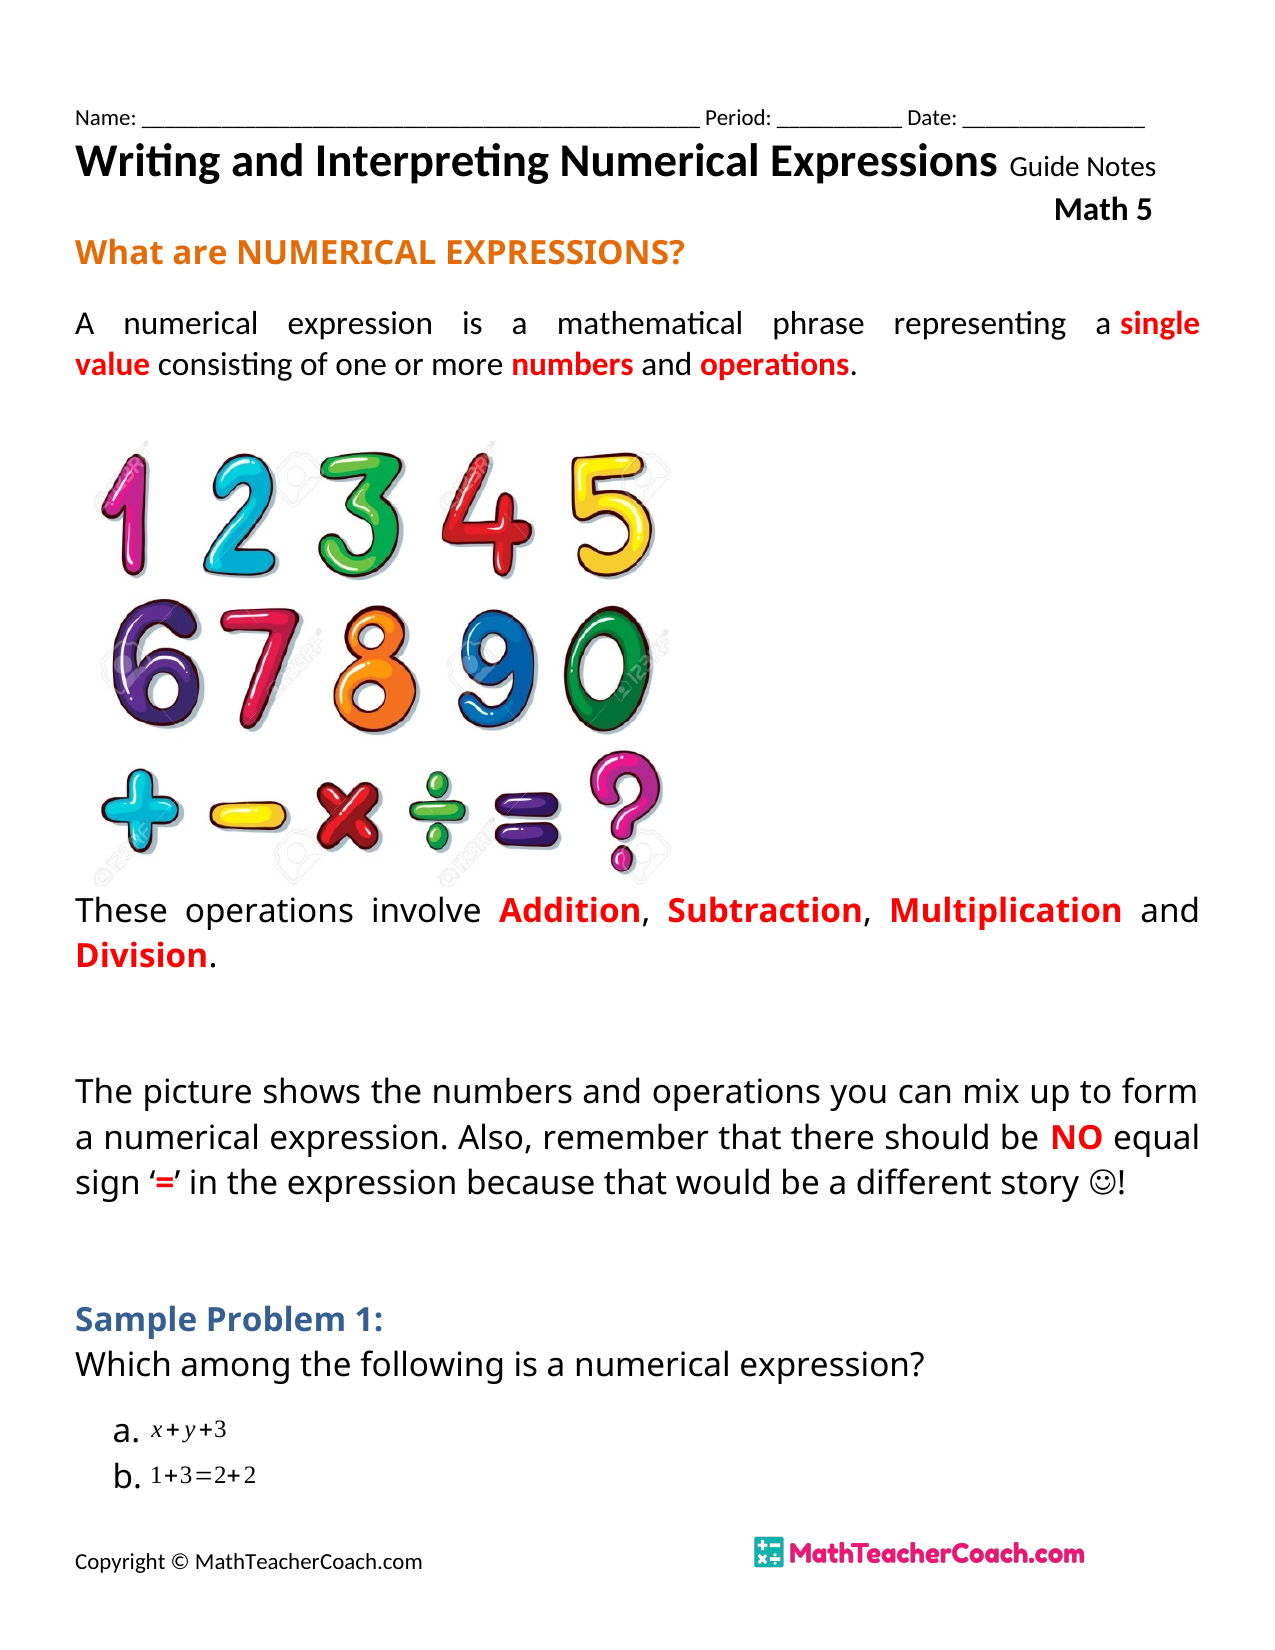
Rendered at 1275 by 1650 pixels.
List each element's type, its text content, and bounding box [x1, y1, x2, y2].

text Which among the following is a numerical expression? [75, 1341, 1200, 1386]
text These operations involve Addition, Subtraction, Multiplication and Division. [75, 887, 1200, 977]
picture [75, 424, 688, 887]
text A numerical expression is a mathematical phrase representing a single value consisting of one or more numbers and operations. [75, 302, 1200, 383]
text Sample Problem 1: [75, 1295, 1200, 1341]
text The picture shows the numbers and operations you can mix up to form a numerical expression. Also, remember that there should be NO equal sign ‘=’ in the expression because that would be a different story ! [75, 1068, 1200, 1204]
text What are NUMERICAL EXPRESSIONS? [75, 229, 1200, 274]
picture [750, 1533, 1087, 1570]
